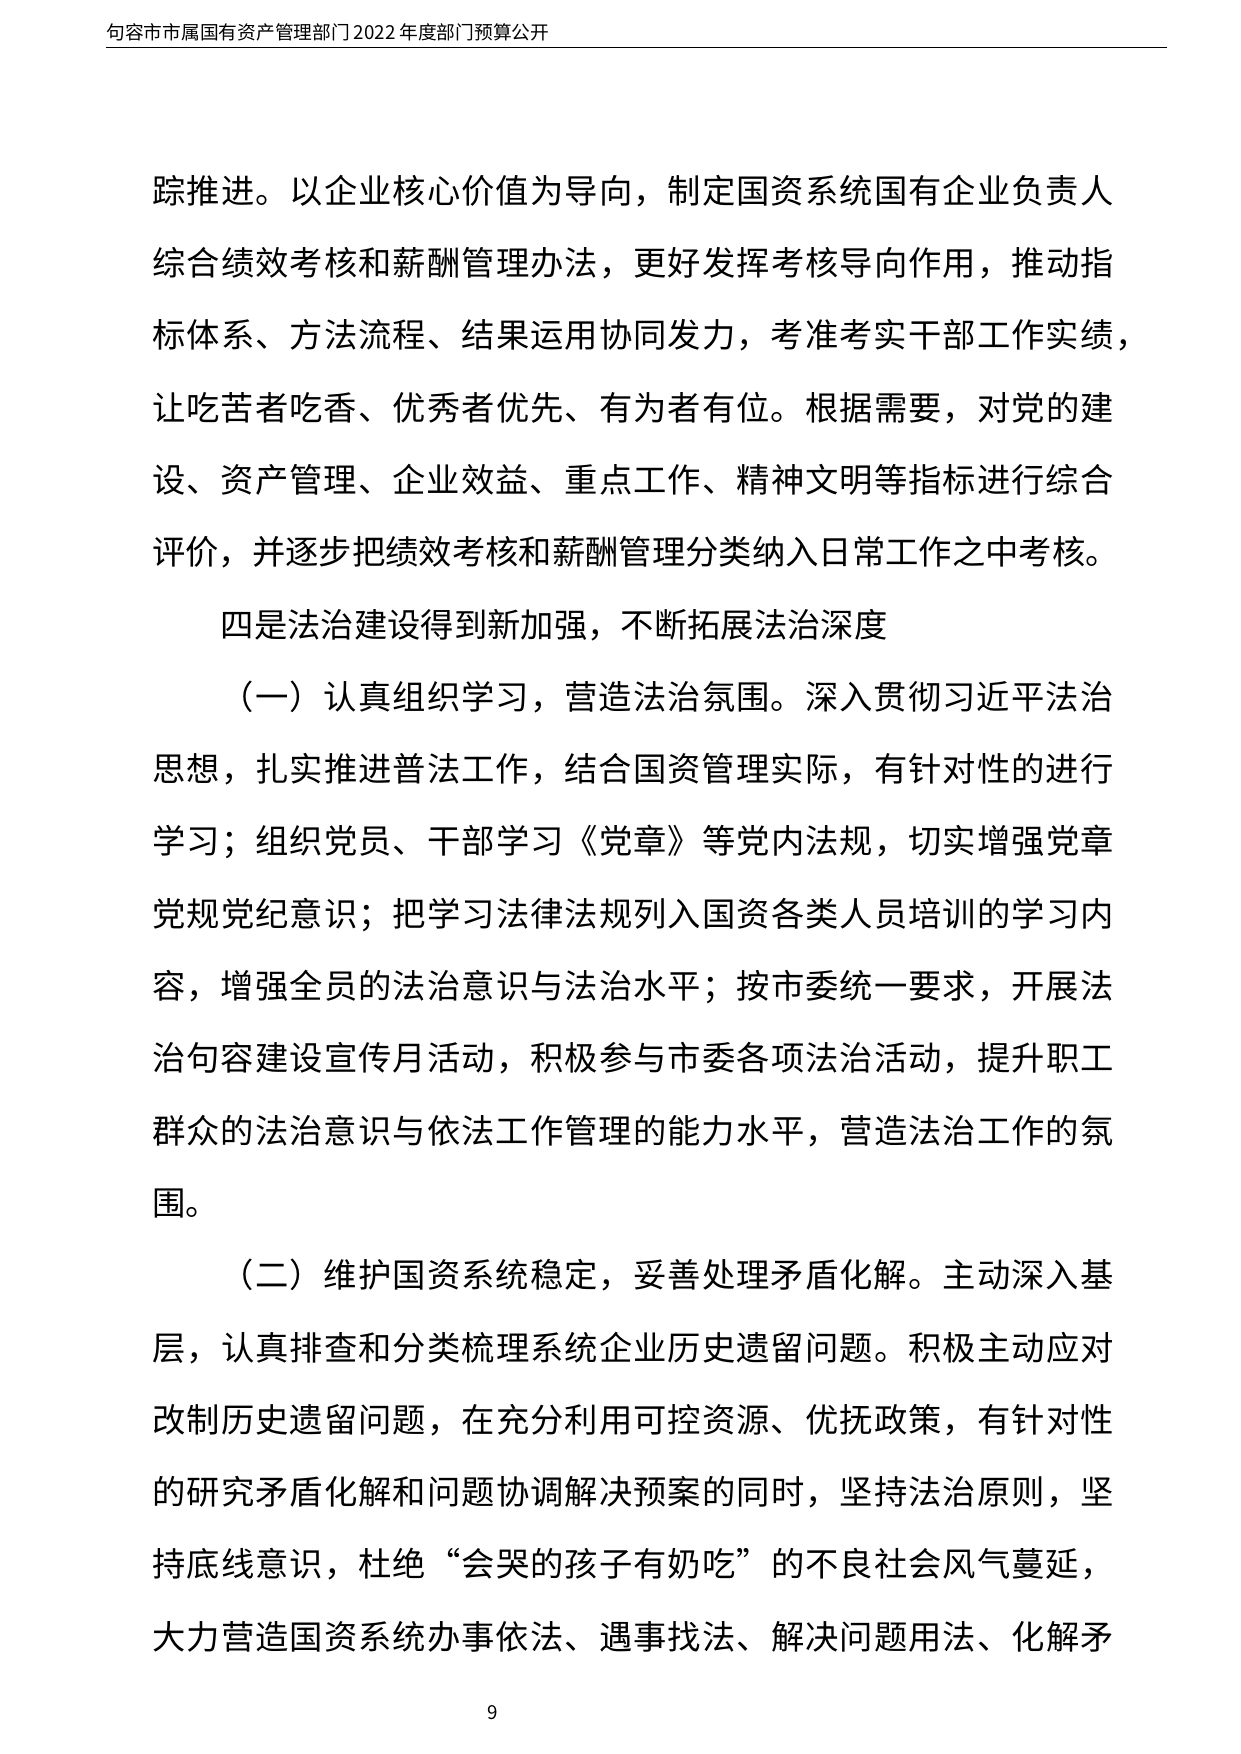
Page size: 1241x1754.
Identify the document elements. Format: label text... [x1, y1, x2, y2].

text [152, 164, 1115, 574]
text （一）认真组织学习，营造法治氛围。深入贯彻习近平法治思想，扎实推进普法工作，结合国资管理实际，有针对性的进行学习；组织党员、干部学习《党章》等党内法规，切实增强党章党规党纪意识；把学习法律法规列入国资各类人员培训的学习内容，增强全员的法治意识与法治水平；按市委统一要求，开展法治句容建设宣传月活动，积极参与市委各项法治活动，提升职工群众的法治意识与依法工作管理的能力水平，营造法治工作的氛围。 [152, 671, 1115, 1225]
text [152, 1249, 1115, 1659]
text 四是法治建设得到新加强，不断拓展法治深度 [152, 598, 1115, 647]
